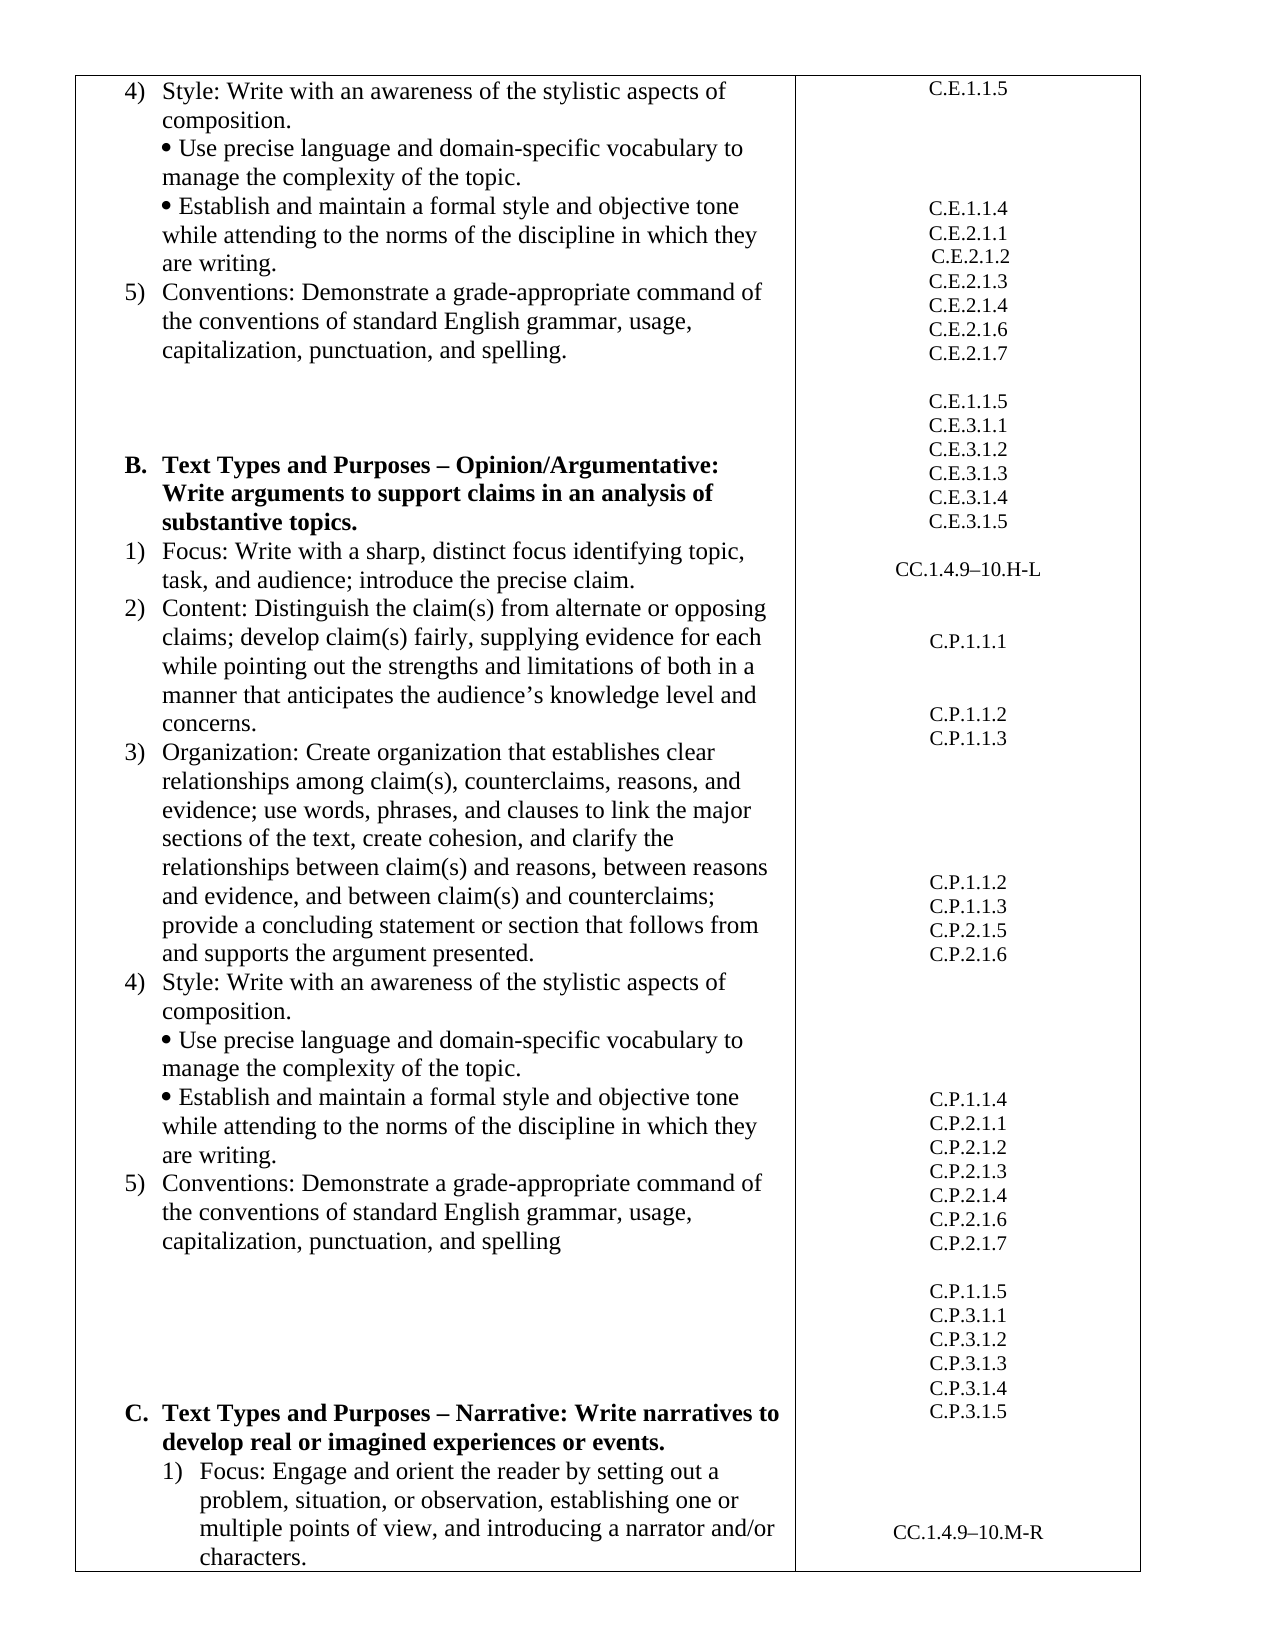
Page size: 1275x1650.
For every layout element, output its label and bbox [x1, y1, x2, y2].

table_cell [796, 76, 1140, 1571]
table_cell [76, 76, 795, 1571]
